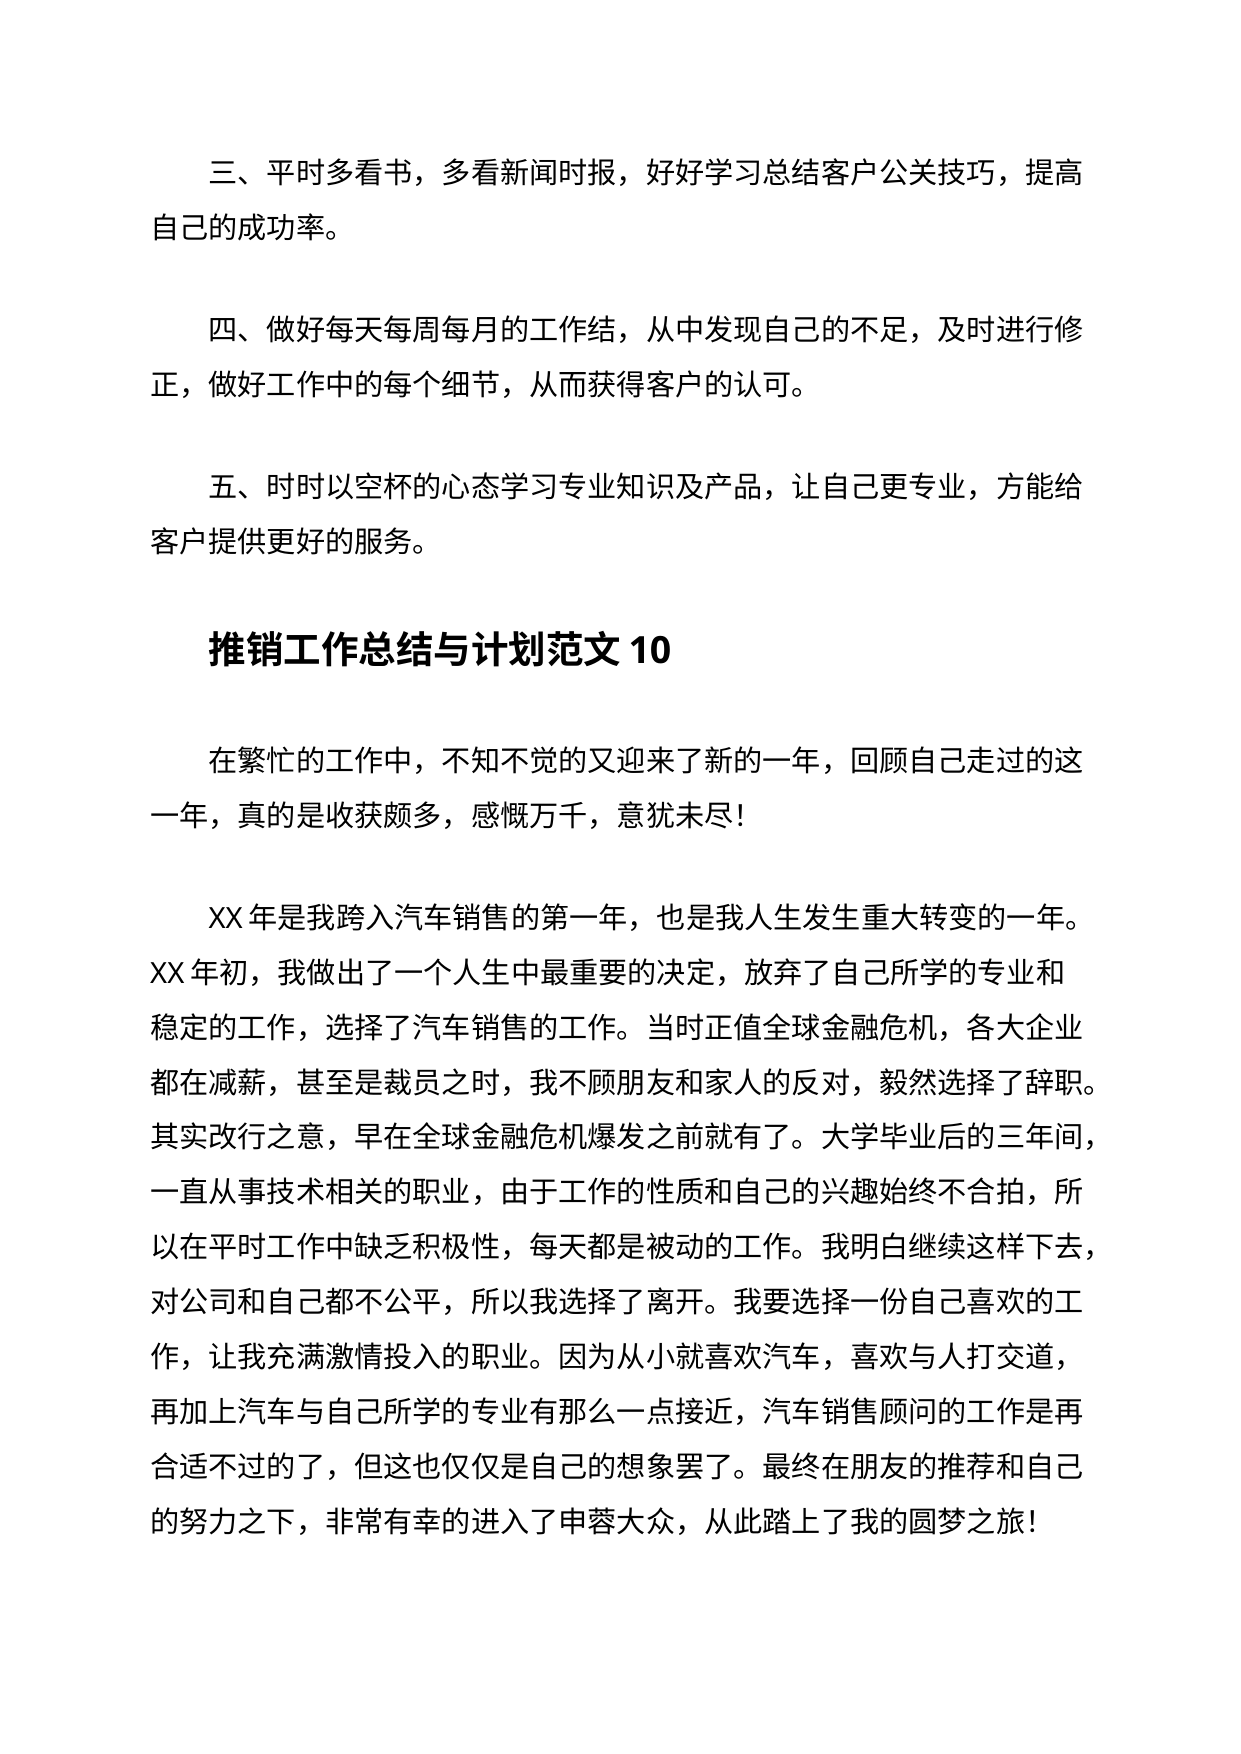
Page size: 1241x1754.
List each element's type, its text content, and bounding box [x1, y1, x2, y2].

text 三、平时多看书，多看新闻时报，好好学习总结客户公关技巧，提高自己的成功率。 [150, 150, 1090, 247]
text 五、时时以空杯的心态学习专业知识及产品，让自己更专业，方能给客户提供更好的服务。 [150, 463, 1090, 561]
text 推销工作总结与计划范文10 [150, 620, 1090, 674]
text XX年是我跨入汽车销售的第一年，也是我人生发生重大转变的一年。XX年初，我做出了一个人生中最重要的决定，放弃了自己所学的专业和稳定的工作，选择了汽车销售的工作。当时正值全球金融危机，各大企业都在减薪，甚至是裁员之时，我不顾朋友和家人的反对，毅然选择了辞职。其实改行之意，早在全球金融危机爆发之前就有了。大学毕业后的三年间，一直从事技术相关的职业，由于工作的性质和自己的兴趣始终不合拍，所以在平时工作中缺乏积极性，每天都是被动的工作。我明白继续这样下去，对公司和自己都不公平，所以我选择了离开。我要选择一份自己喜欢的工作，让我充满激情投入的职业。因为从小就喜欢汽车，喜欢与人打交道，再加上汽车与自己所学的专业有那么一点接近，汽车销售顾问的工作是再合适不过的了，但这也仅仅是自己的想象罢了。最终在朋友的推荐和自己的努力之下，非常有幸的进入了申蓉大众，从此踏上了我的圆梦之旅！ [150, 894, 1090, 1541]
text 在繁忙的工作中，不知不觉的又迎来了新的一年，回顾自己走过的这一年，真的是收获颇多，感慨万千，意犹未尽！ [150, 738, 1090, 835]
text 四、做好每天每周每月的工作结，从中发现自己的不足，及时进行修正，做好工作中的每个细节，从而获得客户的认可。 [150, 307, 1090, 404]
